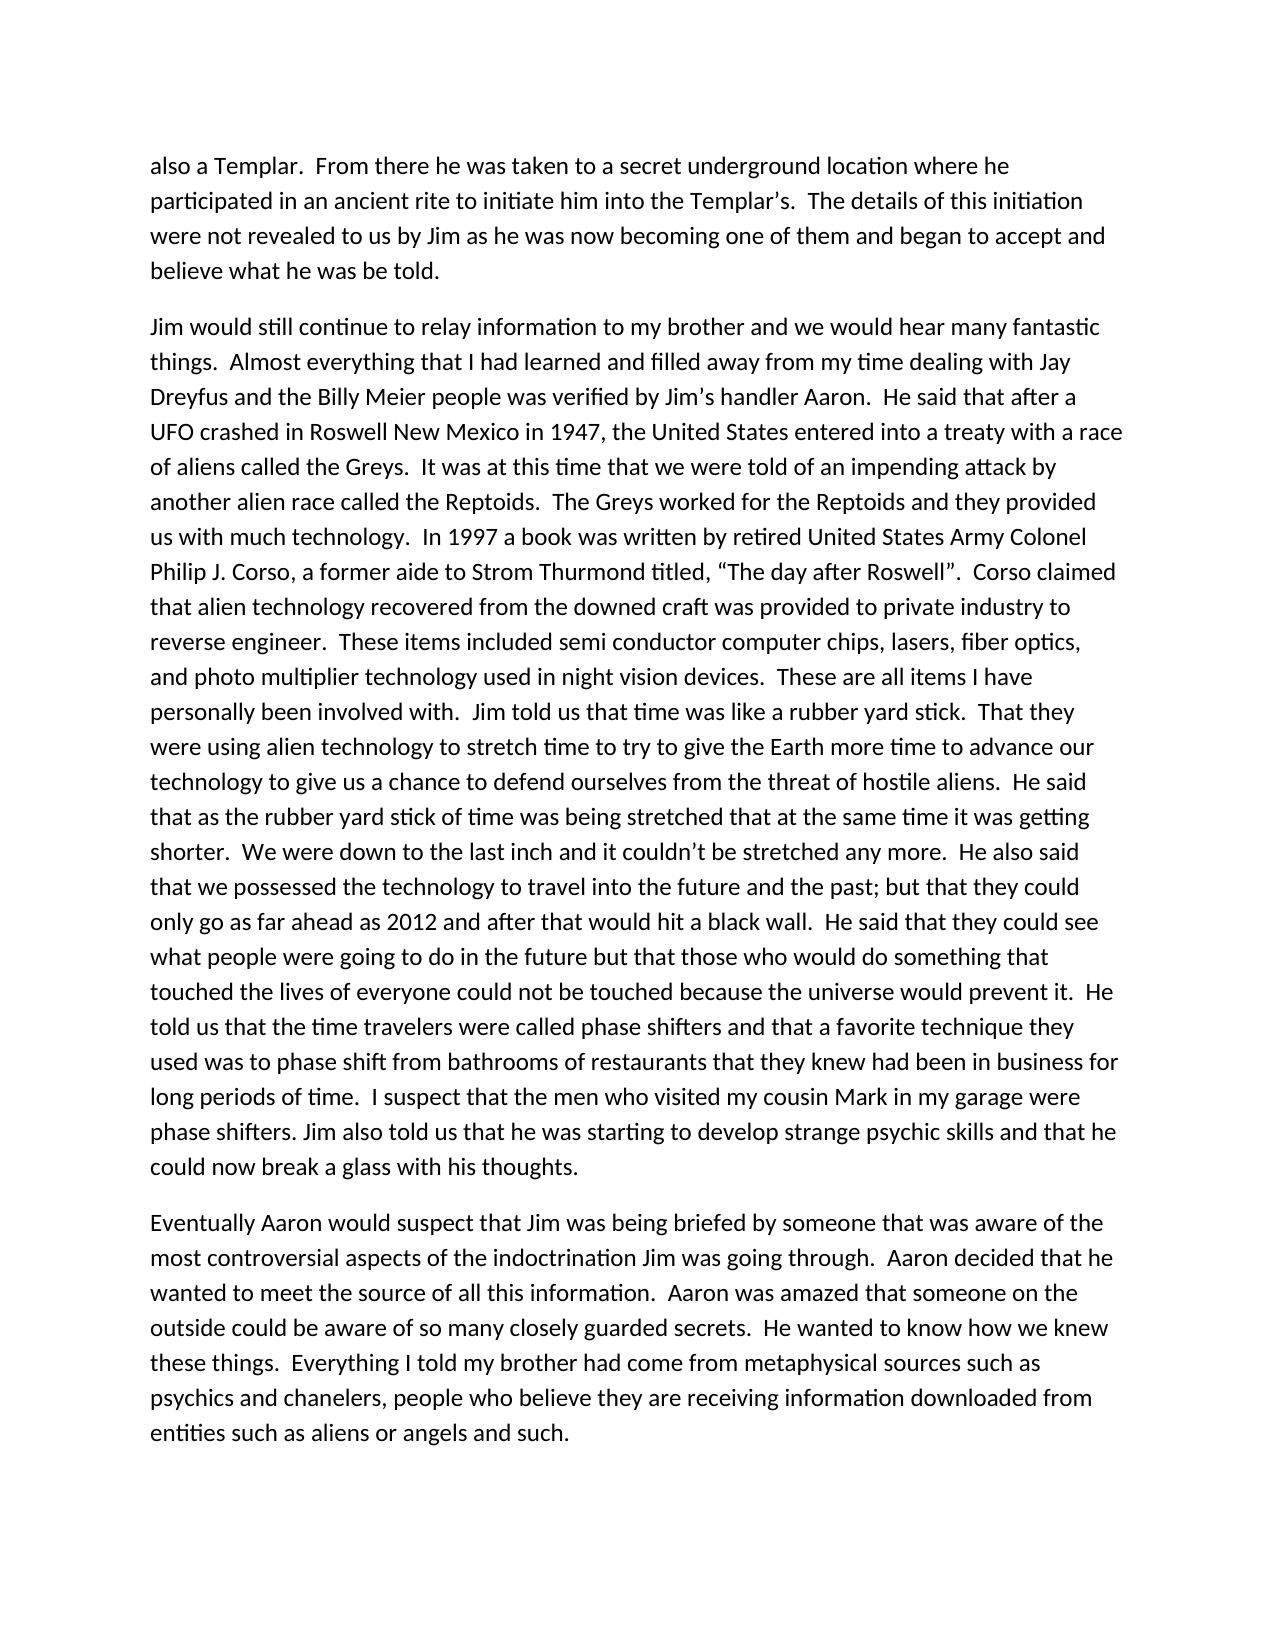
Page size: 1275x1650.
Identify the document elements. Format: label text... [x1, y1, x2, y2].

text Jim would still continue to relay information to my brother and we would hear many fantastic things. Almost everything that I had learned and filled away from my time dealing with Jay Dreyfus and the Billy Meier people was verified by Jim’s handler Aaron. He said that after a UFO crashed in Roswell New Mexico in 1947, the United States entered into a treaty with a race of aliens called the Greys. It was at this time that we were told of an impending attack by another alien race called the Reptoids. The Greys worked for the Reptoids and they provided us with much technology. In 1997 a book was written by retired United States Army Colonel Philip J. Corso, a former aide to Strom Thurmond titled, “The day after Roswell”. Corso claimed that alien technology recovered from the downed craft was provided to private industry to reverse engineer. These items included semi conductor computer chips, lasers, fiber optics, and photo multiplier technology used in night vision devices. These are all items I have personally been involved with. Jim told us that time was like a rubber yard stick. That they were using alien technology to stretch time to try to give the Earth more time to advance our technology to give us a chance to defend ourselves from the threat of hostile aliens. He said that as the rubber yard stick of time was being stretched that at the same time it was getting shorter. We were down to the last inch and it couldn’t be stretched any more. He also said that we possessed the technology to travel into the future and the past; but that they could only go as far ahead as 2012 and after that would hit a black wall. He said that they could see what people were going to do in the future but that those who would do something that touched the lives of everyone could not be touched because the universe would prevent it. He told us that the time travelers were called phase shifters and that a favorite technique they used was to phase shift from bathrooms of restaurants that they knew had been in business for long periods of time. I suspect that the men who visited my cousin Mark in my garage were phase shifters. Jim also told us that he was starting to develop strange psychic skills and that he could now break a glass with his thoughts. [150, 311, 1125, 1181]
text Eventually Aaron would suspect that Jim was being briefed by someone that was aware of the most controversial aspects of the indoctrination Jim was going through. Aaron decided that he wanted to meet the source of all this information. Aaron was amazed that someone on the outside could be aware of so many closely guarded secrets. He wanted to know how we knew these things. Everything I told my brother had come from metaphysical sources such as psychics and chanelers, people who believe they are receiving information downloaded from entities such as aliens or angels and such. [150, 1207, 1125, 1447]
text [150, 150, 1125, 286]
